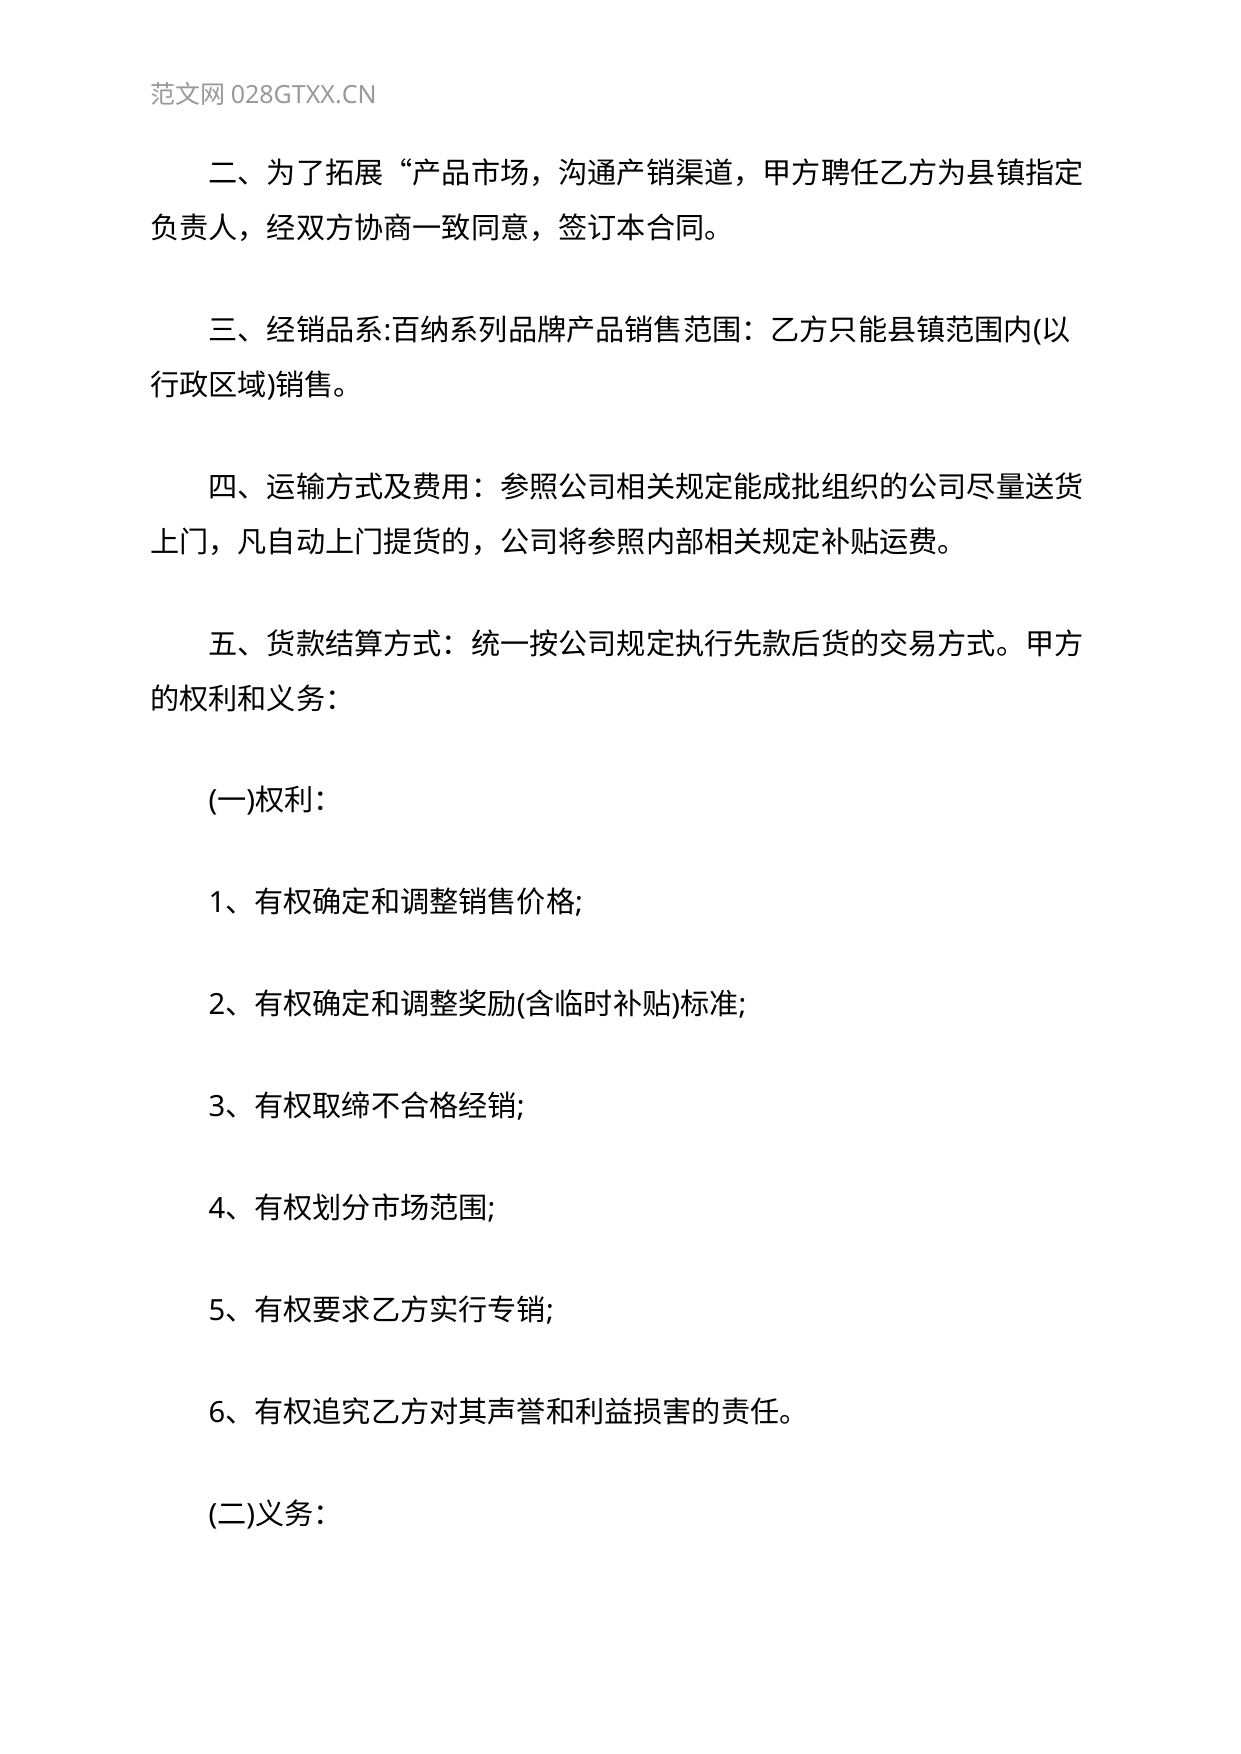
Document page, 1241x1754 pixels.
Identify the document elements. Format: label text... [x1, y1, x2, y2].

text 三、经销品系:百纳系列品牌产品销售范围：乙方只能县镇范围内(以行政区域)销售。 [150, 307, 1090, 404]
text (一)权利： [150, 777, 1090, 819]
text 五、货款结算方式：统一按公司规定执行先款后货的交易方式。甲方的权利和义务： [150, 620, 1090, 717]
text 5、有权要求乙方实行专销; [150, 1287, 1090, 1329]
text 3、有权取缔不合格经销; [150, 1083, 1090, 1125]
text 6、有权追究乙方对其声誉和利益损害的责任。 [150, 1389, 1090, 1431]
text (二)义务： [150, 1491, 1090, 1533]
text 2、有权确定和调整奖励(含临时补贴)标准; [150, 981, 1090, 1023]
text 四、运输方式及费用：参照公司相关规定能成批组织的公司尽量送货上门，凡自动上门提货的，公司将参照内部相关规定补贴运费。 [150, 464, 1090, 561]
text 1、有权确定和调整销售价格; [150, 879, 1090, 921]
text 4、有权划分市场范围; [150, 1185, 1090, 1227]
text 二、为了拓展“产品市场，沟通产销渠道，甲方聘任乙方为县镇指定负责人，经双方协商一致同意，签订本合同。 [150, 150, 1090, 247]
